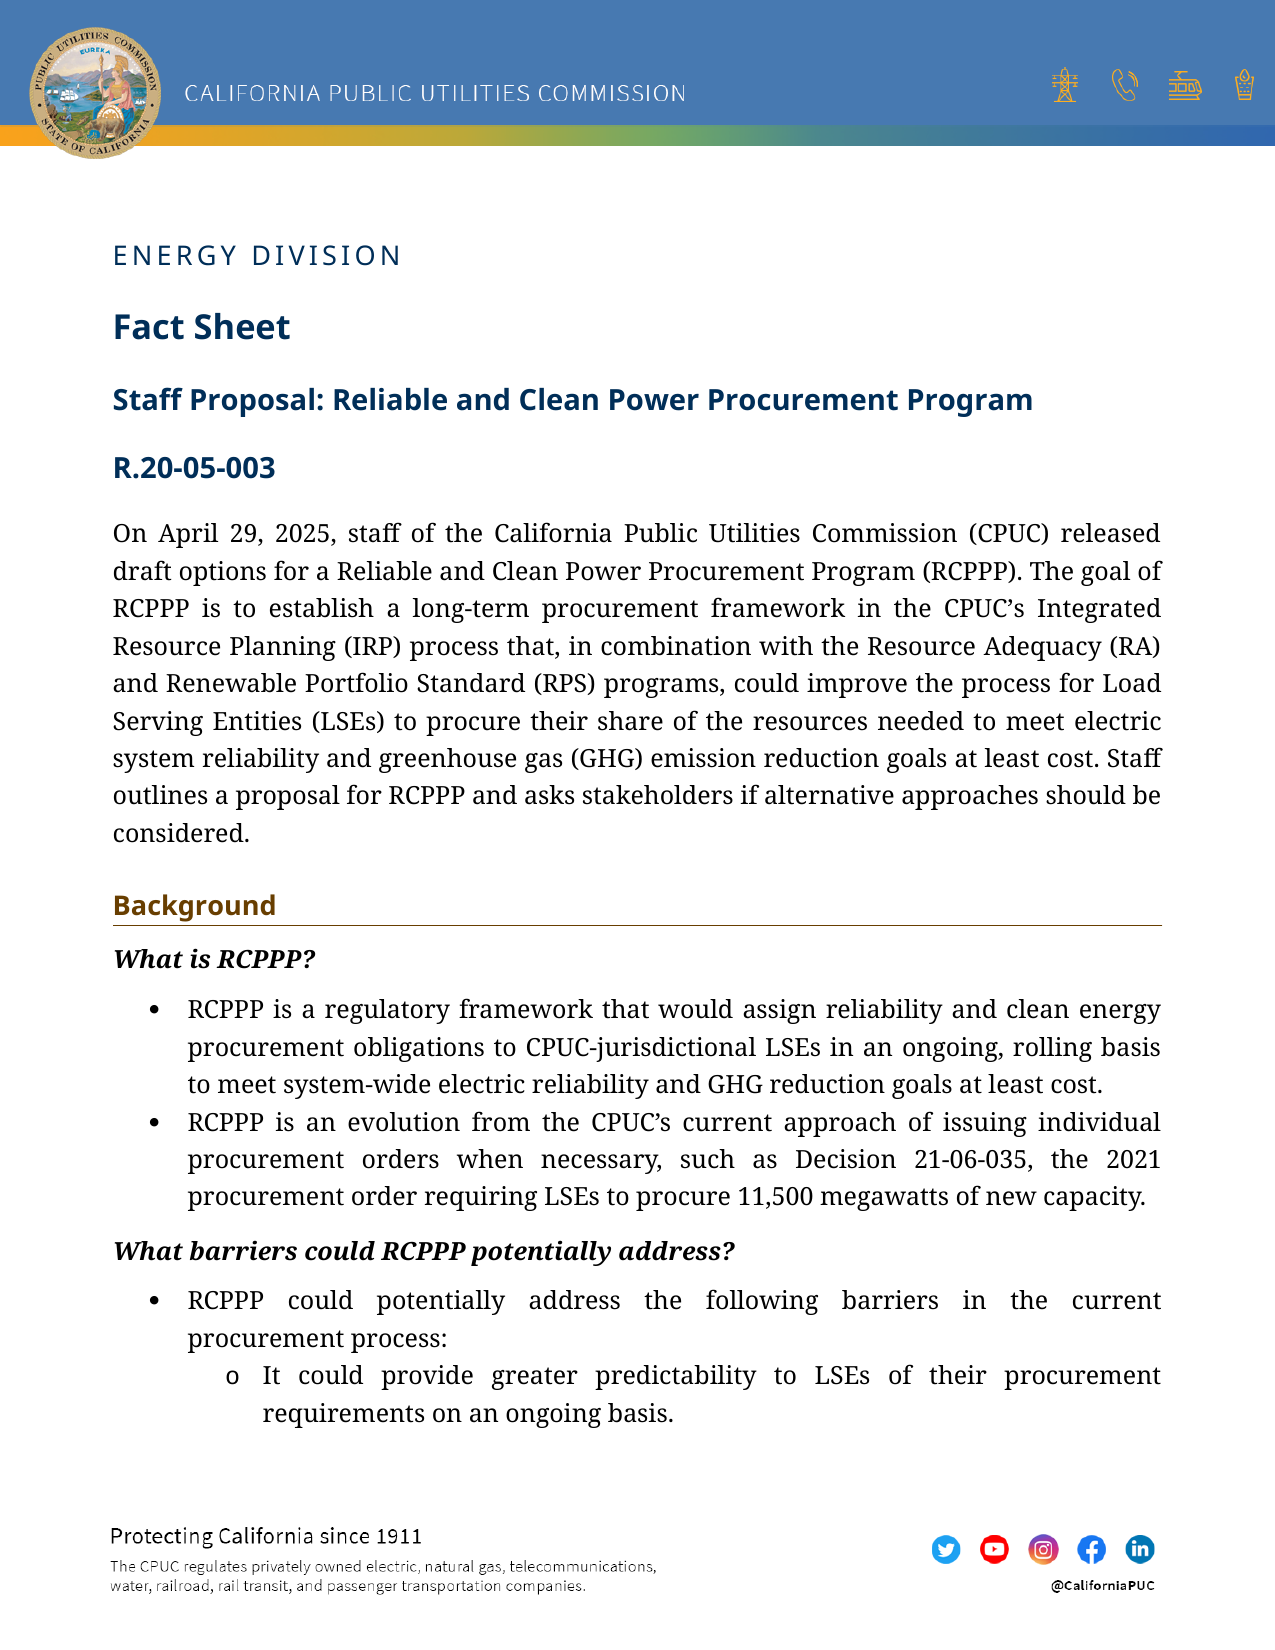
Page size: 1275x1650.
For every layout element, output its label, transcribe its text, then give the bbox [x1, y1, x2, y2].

picture [0, 0, 1275, 192]
list RCPPP is an evolution from the CPUC’s current approach of issuing individual procurement orders when necessary, such as Decision 21-06-035, the 2021 procurement order requiring LSEs to procure 11,500 megawatts of new capacity. [150, 1104, 1162, 1213]
list RCPPP could potentially address the following barriers in the current procurement process: [150, 1283, 1162, 1354]
subtitle Background [112, 886, 1162, 926]
text ENERGY divisioN [112, 237, 1162, 274]
text On April 29, 2025, staff of the California Public Utilities Commission (CPUC) released draft options for a Reliable and Clean Power Procurement Program (RCPPP). The goal of RCPPP is to establish a long-term procurement framework in the CPUC’s Integrated Resource Planning (IRP) process that, in combination with the Resource Adequacy (RA) and Renewable Portfolio Standard (RPS) programs, could improve the process for Load Serving Entities (LSEs) to procure their share of the resources needed to meet electric system reliability and greenhouse gas (GHG) emission reduction goals at least cost. Staff outlines a proposal for RCPPP and asks stakeholders if alternative approaches should be considered. [112, 516, 1162, 849]
subtitle R.20-05-003 [112, 447, 1162, 487]
list It could provide greater predictability to LSEs of their procurement requirements on an ongoing basis. [225, 1358, 1162, 1429]
title Fact Sheet [112, 302, 1162, 349]
list RCPPP is a regulatory framework that would assign reliability and clean energy procurement obligations to CPUC-jurisdictional LSEs in an ongoing, rolling basis to meet system-wide electric reliability and GHG reduction goals at least cost. [150, 992, 1162, 1101]
picture [0, 1480, 1274, 1629]
subtitle Staff Proposal: Reliable and Clean Power Procurement Program [112, 379, 1162, 418]
text What is RCPPP? [112, 942, 1162, 976]
text What barriers could RCPPP potentially address? [112, 1233, 1162, 1267]
